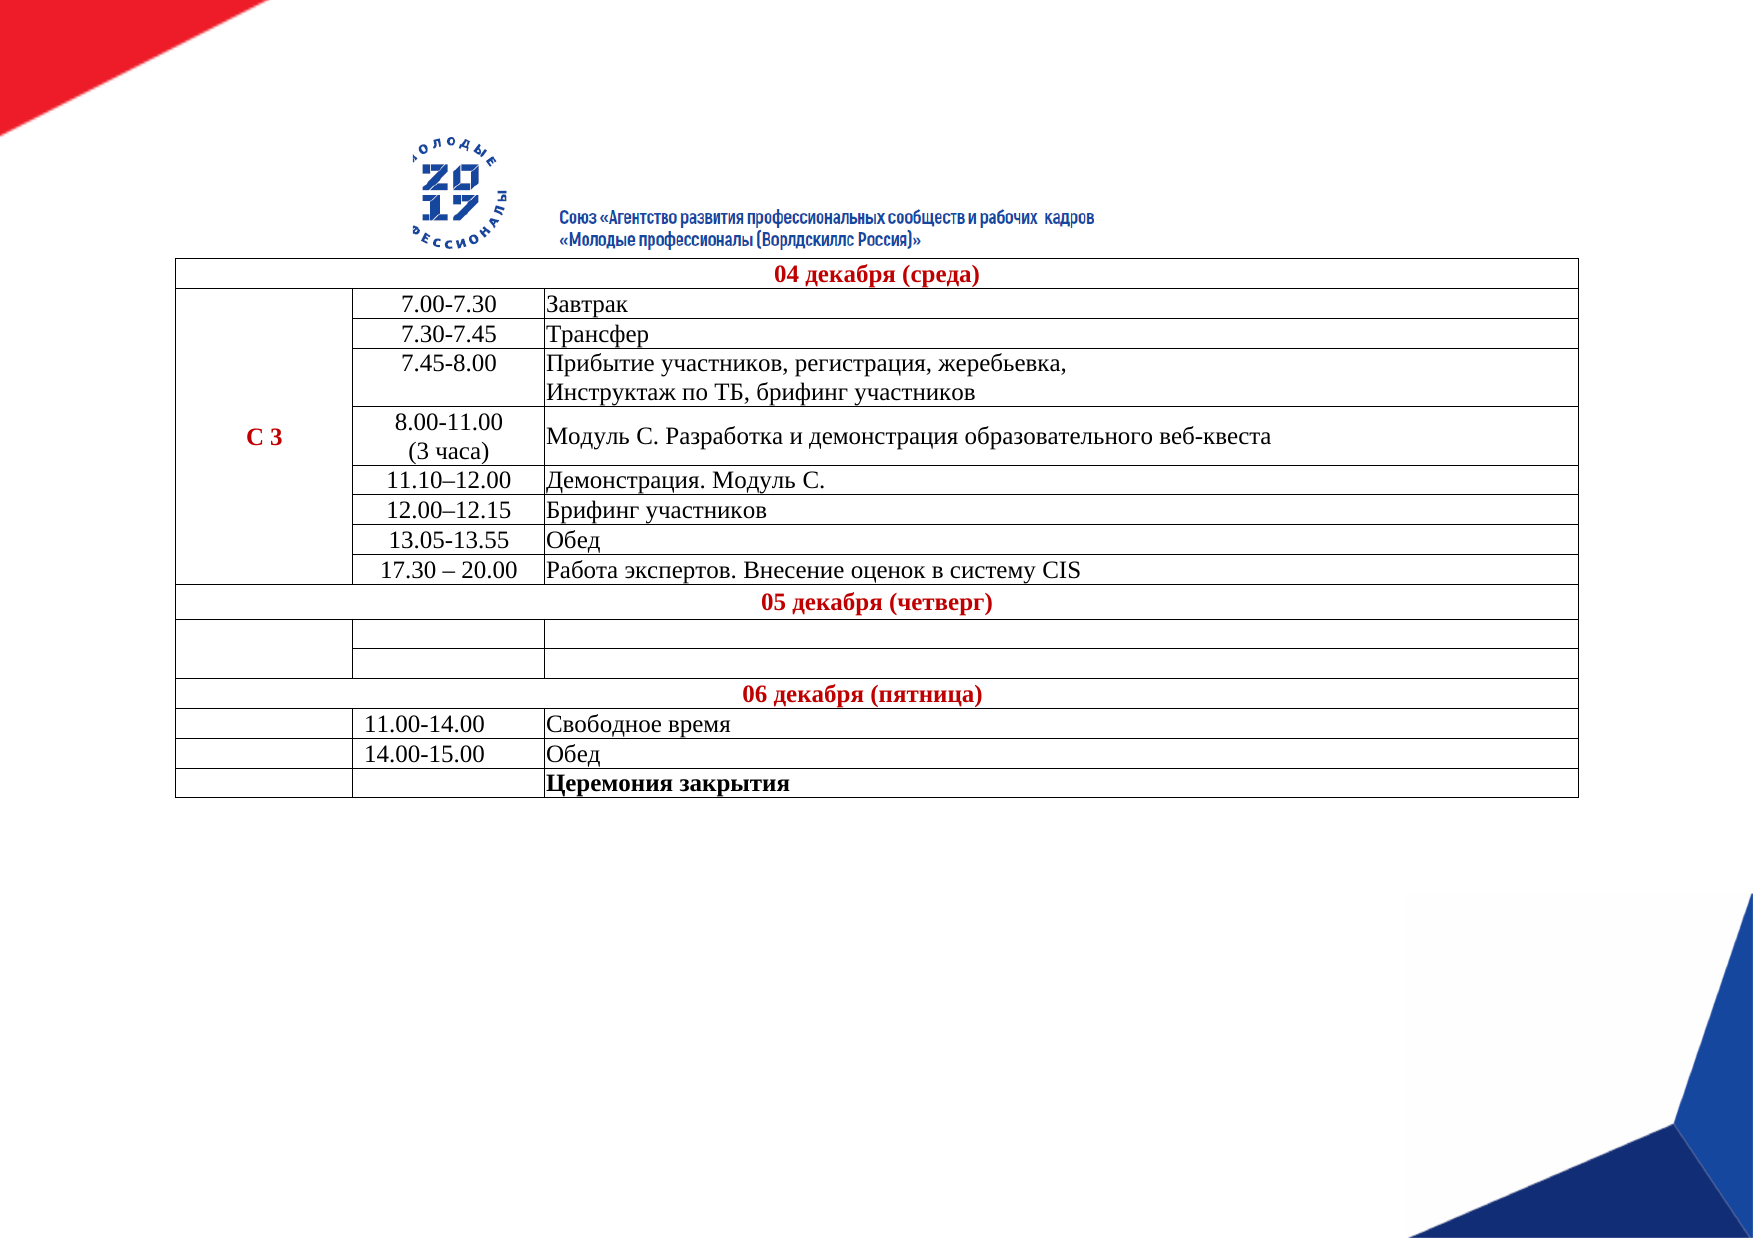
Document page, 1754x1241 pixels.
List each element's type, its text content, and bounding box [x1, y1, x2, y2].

table_cell 7.30-7.45 [353, 319, 544, 347]
picture [412, 83, 1093, 256]
table_cell Обед [545, 739, 1578, 767]
table_cell 05 декабря (четверг) [176, 585, 1578, 618]
table_cell Обед [545, 525, 1578, 554]
table_cell [353, 769, 544, 797]
table_cell [176, 769, 352, 797]
table_cell [545, 649, 1578, 678]
table_cell [545, 620, 1578, 648]
table_cell Трансфер [545, 319, 1578, 347]
table_cell Работа экспертов. Внесение оценок в систему CIS [545, 555, 1578, 584]
table_cell [353, 649, 544, 678]
table_cell [176, 620, 352, 678]
table_cell 12.00–12.15 [353, 495, 544, 524]
table_cell 11.00-14.00 [353, 709, 544, 738]
table_cell Брифинг участников [545, 495, 1578, 524]
table_cell [176, 709, 352, 738]
table_cell 04 декабря (среда) [176, 259, 1578, 288]
table_cell 14.00-15.00 [353, 739, 544, 767]
table_cell Церемония закрытия [545, 769, 1578, 797]
table_cell Прибытие участников, регистрация, жеребьевка, Инструктаж по ТБ, брифинг участников [545, 349, 1578, 406]
table_cell 7.45-8.00 [353, 349, 544, 406]
picture [0, 0, 277, 174]
picture [1406, 894, 1753, 1237]
table_cell 17.30 – 20.00 [353, 555, 544, 584]
table_cell Демонстрация. Модуль C. [545, 466, 1578, 494]
table_cell 06 декабря (пятница) [176, 679, 1578, 708]
table_cell [353, 620, 544, 648]
table_cell 13.05-13.55 [353, 525, 544, 554]
table_cell [176, 739, 352, 767]
table_cell Завтрак [545, 289, 1578, 318]
table_cell 8.00-11.00 (3 часа) [353, 407, 544, 464]
table_cell 7.00-7.30 [353, 289, 544, 318]
table_cell Свободное время [545, 709, 1578, 738]
table_cell С 3 [176, 289, 352, 584]
table_cell 11.10–12.00 [353, 466, 544, 494]
table_cell Модуль C. Разработка и демонстрация образовательного веб-квеста [545, 407, 1578, 464]
